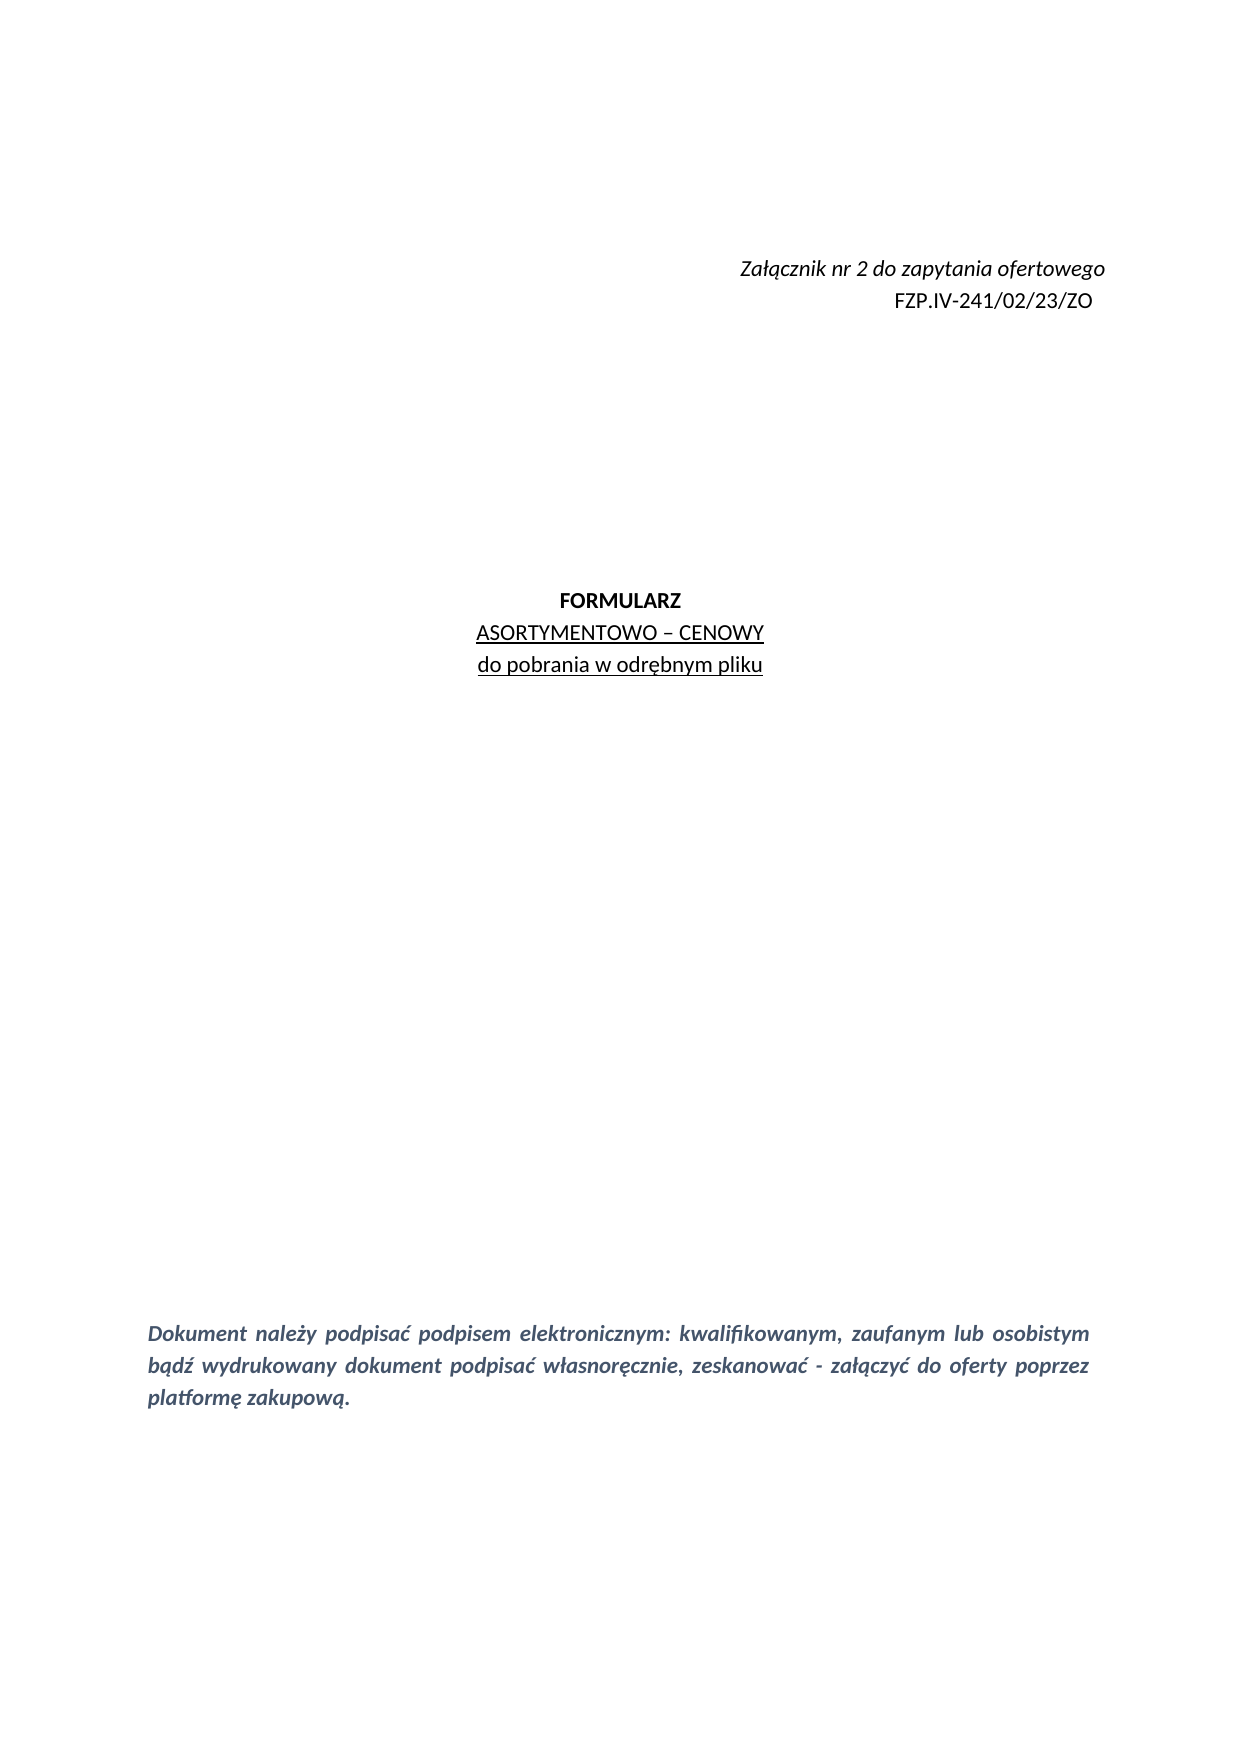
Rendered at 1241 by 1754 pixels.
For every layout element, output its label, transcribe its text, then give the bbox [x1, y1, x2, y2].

text Dokument należy podpisać podpisem elektronicznym: kwalifikowanym, zaufanym lub osobistym bądź wydrukowany dokument podpisać własnoręcznie, zeskanować - załączyć do oferty poprzez platformę zakupową. [148, 1319, 1093, 1411]
text do pobrania w odrębnym pliku [148, 651, 1093, 678]
text ASORTYMENTOWO – CENOWY [148, 618, 1093, 646]
text FZP.IV-241/02/23/ZO [148, 286, 1093, 314]
text FORMULARZ [148, 586, 1093, 614]
text Załącznik nr 2 do zapytania ofertowego [679, 254, 1169, 282]
